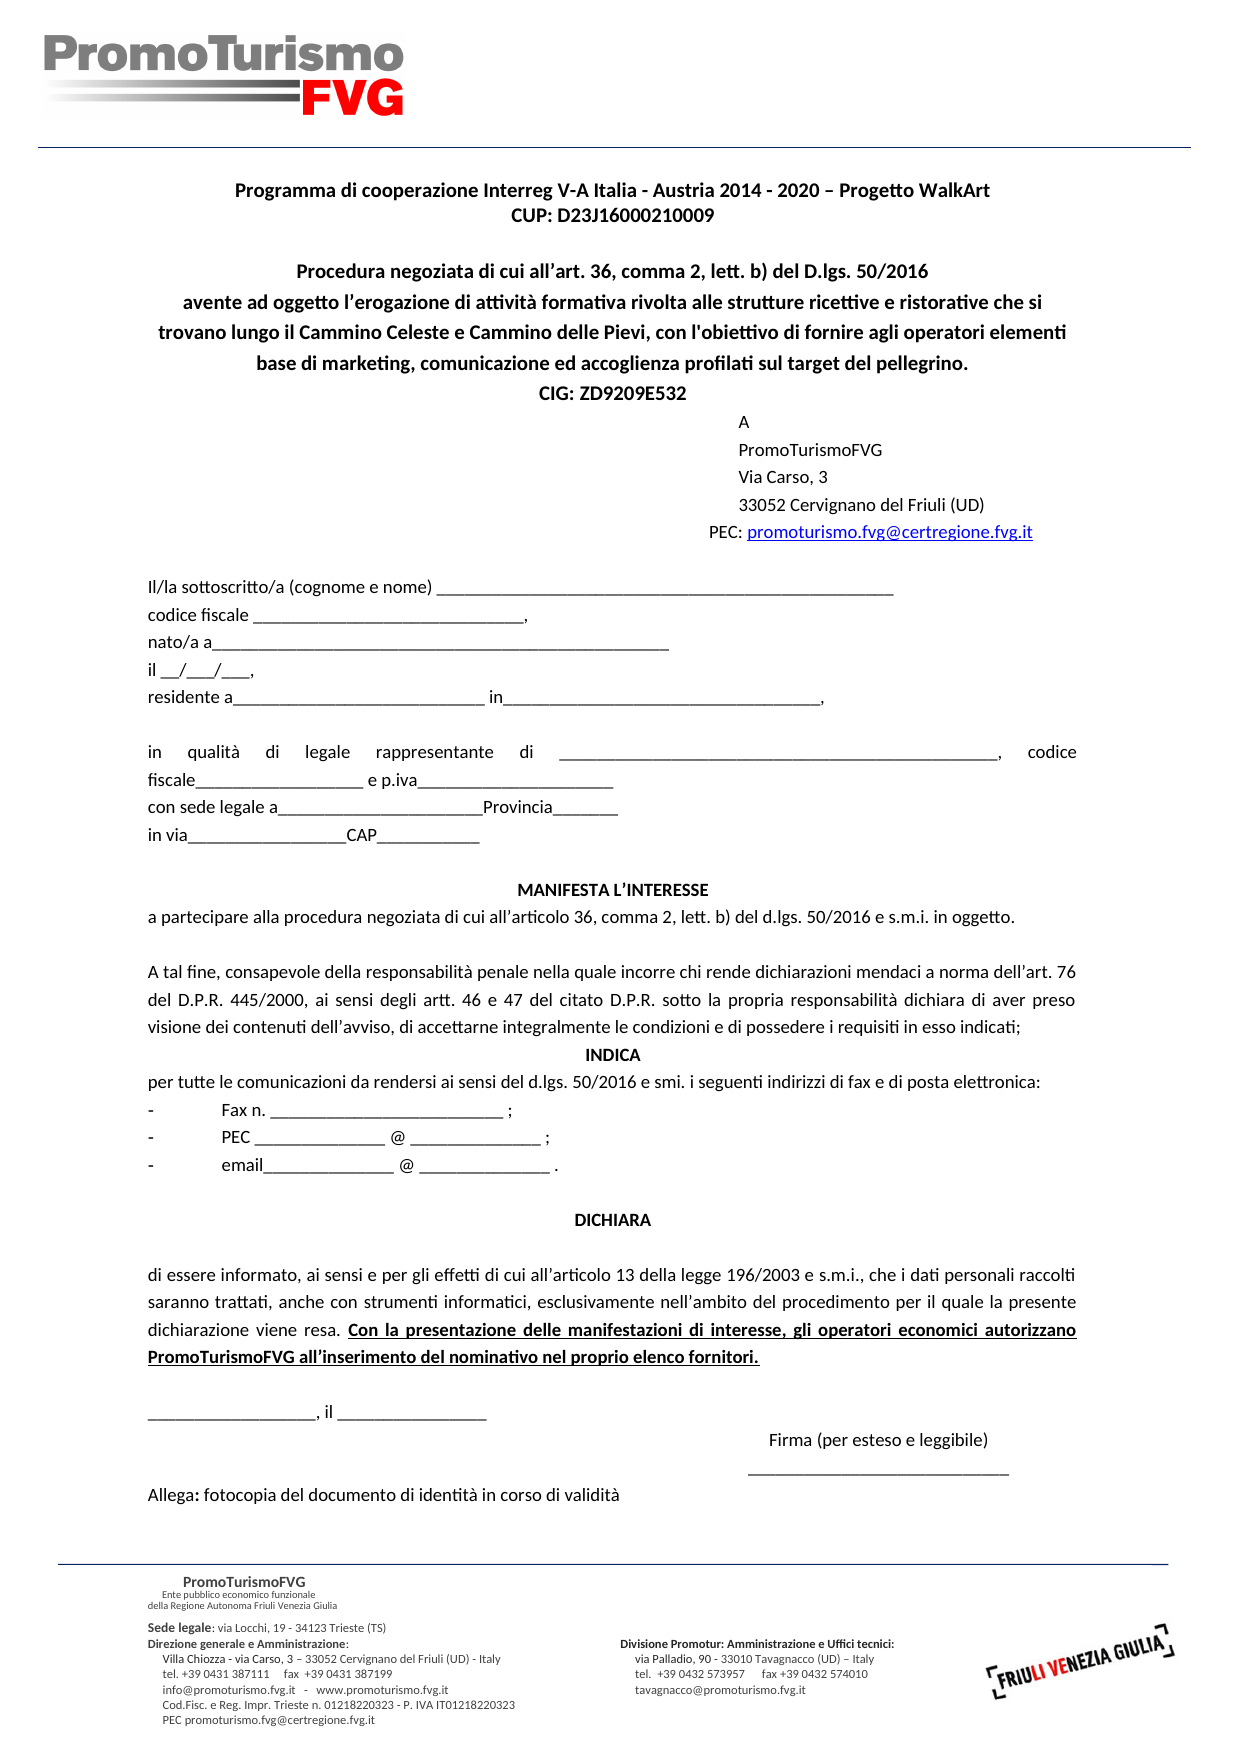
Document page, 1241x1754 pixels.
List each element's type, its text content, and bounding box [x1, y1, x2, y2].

text A [738, 411, 1078, 433]
text CIG: ZD9209E532 [148, 380, 1078, 406]
text PromoTurismoFVG [738, 438, 1078, 461]
text INDICA [148, 1043, 1078, 1066]
text Firma (per esteso e leggibile) [679, 1428, 1078, 1451]
list PEC ______________ @ ______________ ; [148, 1126, 1078, 1148]
text Procedura negoziata di cui all’art. 36, comma 2, lett. b) del D.lgs. 50/2016 [148, 258, 1078, 284]
picture [976, 1617, 1186, 1705]
text 33052 Cervignano del Friuli (UD) [738, 493, 1078, 516]
text __________________, il ________________ [148, 1401, 1078, 1423]
text avente ad oggetto l’erogazione di attività formativa rivolta alle strutture ricettive e ristorative che si trovano lungo il Cammino Celeste e Cammino delle Pievi, con l'obiettivo di fornire agli operatori elementi base di marketing, comunicazione ed accoglienza profilati sul target del pellegrino. [148, 289, 1078, 375]
text CUP: D23J16000210009 [148, 203, 1078, 228]
text Programma di cooperazione Interreg V-A Italia - Austria 2014 - 2020 – Progetto WalkArt [148, 177, 1078, 203]
text residente a___________________________ in__________________________________, [148, 686, 1078, 708]
text a partecipare alla procedura negoziata di cui all’articolo 36, comma 2, lett. b) del d.lgs. 50/2016 e s.m.i. in oggetto. [148, 906, 1078, 928]
text con sede legale a______________________Provincia_______ [148, 796, 1078, 818]
text per tutte le comunicazioni da rendersi ai sensi del d.lgs. 50/2016 e smi. i seguenti indirizzi di fax e di posta elettronica: [148, 1071, 1078, 1093]
text codice fiscale _____________________________, [148, 603, 1078, 626]
text nato/a a_________________________________________________ [148, 631, 1078, 653]
text in qualità di legale rappresentante di _______________________________________________, codice fiscale__________________ e p.iva_____________________ [148, 741, 1078, 791]
text Il/la sottoscritto/a (cognome e nome) _________________________________________________ [148, 576, 1078, 598]
text PEC: promoturismo.fvg@certregione.fvg.it [709, 521, 1078, 543]
list Fax n. _________________________ ; [148, 1098, 1078, 1121]
text DICHIARA [148, 1208, 1078, 1231]
text ____________________________ [679, 1456, 1078, 1478]
text il __/___/___, [148, 658, 1078, 681]
text di essere informato, ai sensi e per gli effetti di cui all’articolo 13 della legge 196/2003 e s.m.i., che i dati personali raccolti saranno trattati, anche con strumenti informatici, esclusivamente nell’ambito del procedimento per il quale la presente dichiarazione viene resa. Con la presentazione delle manifestazioni di interesse, gli operatori economici autorizzano PromoTurismoFVG all’inserimento del nominativo nel proprio elenco fornitori. [148, 1263, 1078, 1368]
list email______________ @ ______________ . [148, 1153, 1078, 1176]
text A tal fine, consapevole della responsabilità penale nella quale incorre chi rende dichiarazioni mendaci a norma dell’art. 76 del D.P.R. 445/2000, ai sensi degli artt. 46 e 47 del citato D.P.R. sotto la propria responsabilità dichiara di aver preso visione dei contenuti dell’avviso, di accettarne integralmente le condizioni e di possedere i requisiti in esso indicati; [148, 961, 1078, 1038]
picture [40, 30, 407, 119]
text Allega: fotocopia del documento di identità in corso di validità [148, 1483, 1078, 1506]
text in via_________________CAP___________ [148, 823, 1078, 846]
text Via Carso, 3 [738, 466, 1078, 488]
text MANIFESTA L’INTERESSE [148, 878, 1078, 901]
